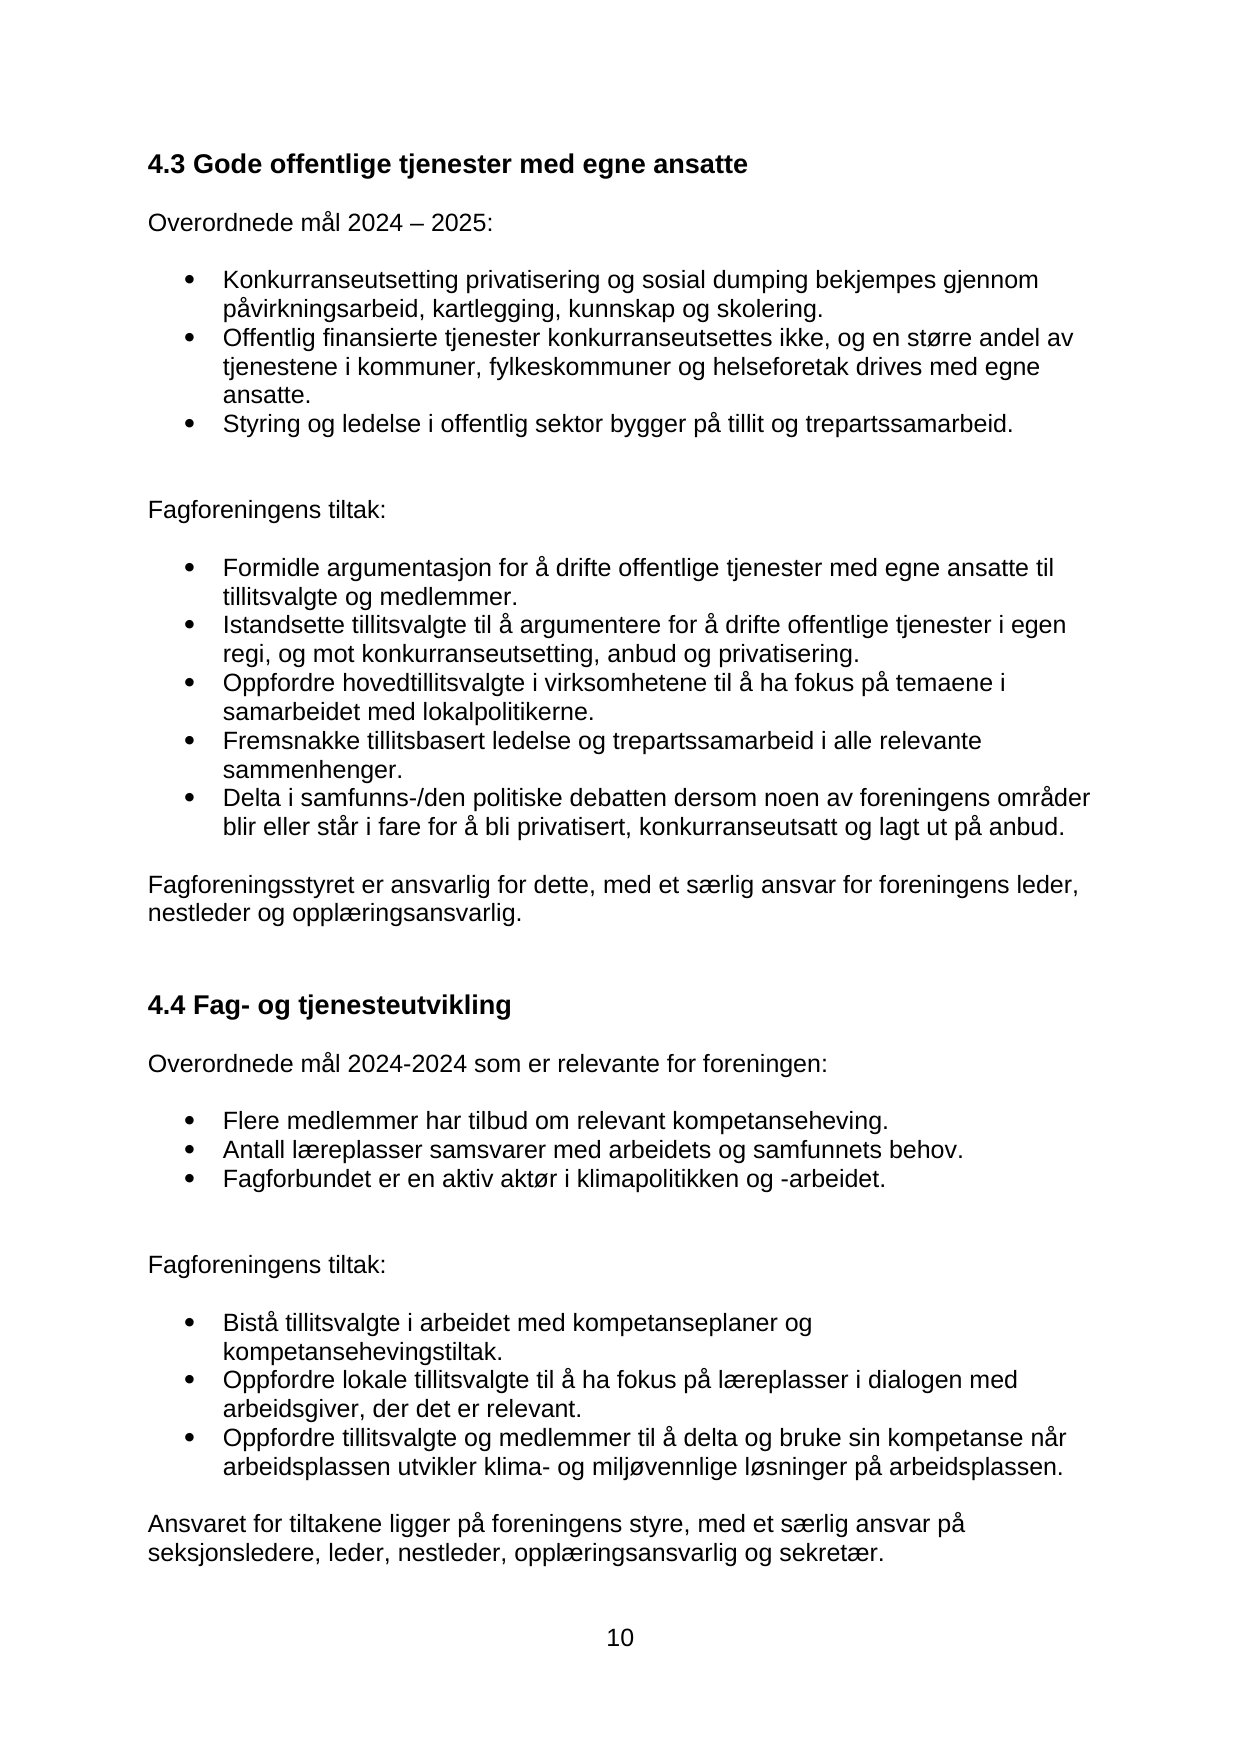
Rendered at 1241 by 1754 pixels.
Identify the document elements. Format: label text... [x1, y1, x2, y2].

text Overordnede mål 2024 – 2025: [148, 208, 1093, 236]
list Antall læreplasser samsvarer med arbeidets og samfunnets behov. [185, 1135, 1093, 1164]
list Oppfordre tillitsvalgte og medlemmer til å delta og bruke sin kompetanse når arbeidsplassen utvikler klima- og miljøvennlige løsninger på arbeidsplassen. [185, 1423, 1093, 1481]
list Bistå tillitsvalgte i arbeidet med kompetanseplaner og kompetansehevingstiltak. [185, 1308, 1093, 1366]
list Oppfordre lokale tillitsvalgte til å ha fokus på læreplasser i dialogen med arbeidsgiver, der det er relevant. [185, 1366, 1093, 1423]
list Offentlig finansierte tjenester konkurranseutsettes ikke, og en større andel av tjenestene i kommuner, fylkeskommuner og helseforetak drives med egne ansatte. [185, 323, 1093, 409]
list Istandsette tillitsvalgte til å argumentere for å drifte offentlige tjenester i egen regi, og mot konkurranseutsetting, anbud og privatisering. [185, 611, 1093, 668]
text Ansvaret for tiltakene ligger på foreningens styre, med et særlig ansvar på seksjonsledere, leder, nestleder, opplæringsansvarlig og sekretær. [148, 1509, 1093, 1567]
list Konkurranseutsetting privatisering og sosial dumping bekjempes gjennom påvirkningsarbeid, kartlegging, kunnskap og skolering. [185, 265, 1093, 323]
text Fagforeningsstyret er ansvarlig for dette, med et særlig ansvar for foreningens leder, nestleder og opplæringsansvarlig. [148, 870, 1093, 927]
subtitle 4.4 Fag- og tjenesteutvikling [148, 989, 1093, 1020]
list Fagforbundet er en aktiv aktør i klimapolitikken og -arbeidet. [185, 1164, 1093, 1193]
text Overordnede mål 2024-2024 som er relevante for foreningen: [148, 1049, 1093, 1078]
text Fagforeningens tiltak: [148, 495, 1093, 524]
list Flere medlemmer har tilbud om relevant kompetanseheving. [185, 1106, 1093, 1135]
list Oppfordre hovedtillitsvalgte i virksomhetene til å ha fokus på temaene i samarbeidet med lokalpolitikerne. [185, 668, 1093, 726]
list Fremsnakke tillitsbasert ledelse og trepartssamarbeid i alle relevante sammenhenger. [185, 726, 1093, 783]
list Styring og ledelse i offentlig sektor bygger på tillit og trepartssamarbeid. [185, 409, 1093, 438]
list Delta i samfunns-/den politiske debatten dersom noen av foreningens områder blir eller står i fare for å bli privatisert, konkurranseutsatt og lagt ut på anbud. [185, 783, 1093, 841]
text Fagforeningens tiltak: [148, 1250, 1093, 1279]
subtitle 4.3 Gode offentlige tjenester med egne ansatte [148, 148, 1093, 179]
list Formidle argumentasjon for å drifte offentlige tjenester med egne ansatte til tillitsvalgte og medlemmer. [185, 553, 1093, 611]
